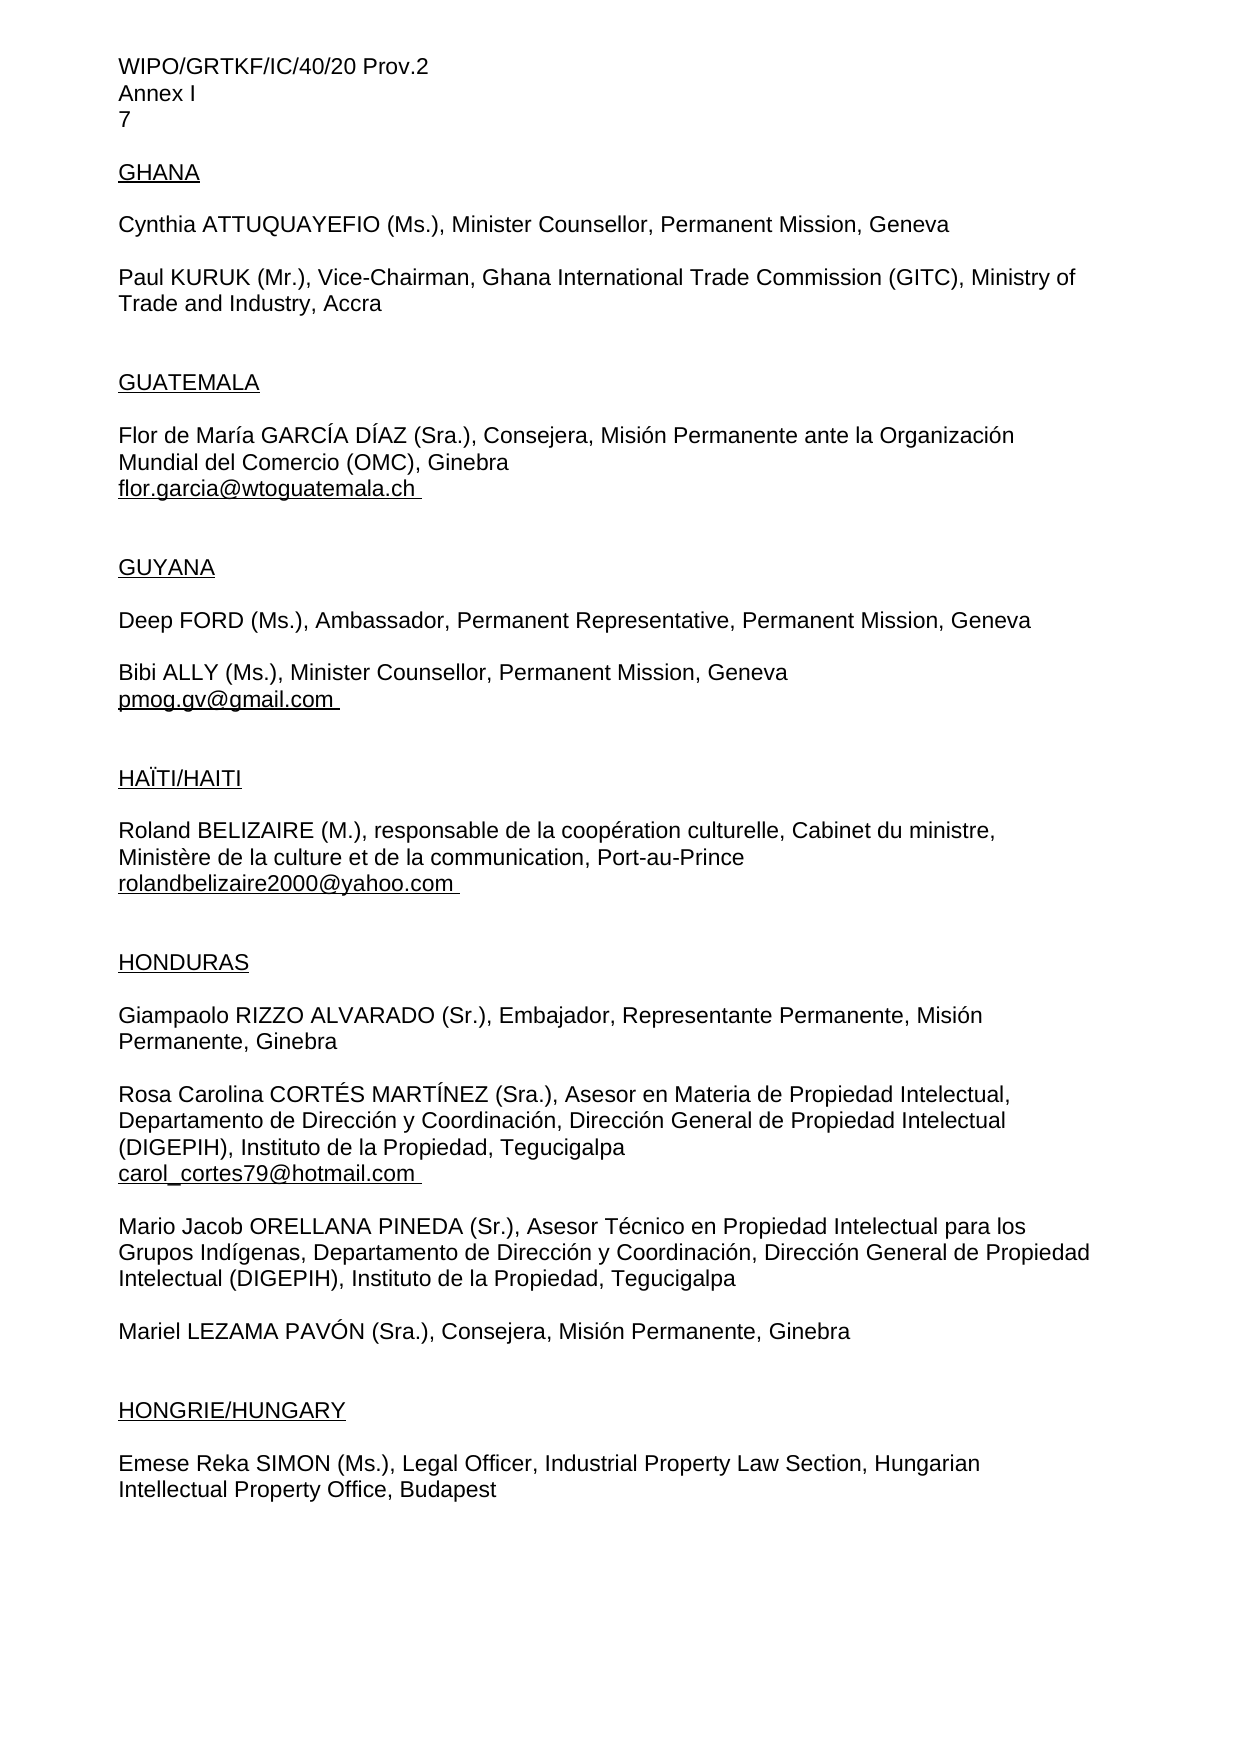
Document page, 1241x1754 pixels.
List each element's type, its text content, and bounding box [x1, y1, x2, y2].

text Rosa Carolina CORTÉS MARTÍNEZ (Sra.), Asesor en Materia de Propiedad Intelectual, Departamento de Dirección y Coordinación, Dirección General de Propiedad Intelectual (DIGEPIH), Instituto de la Propiedad, Tegucigalpa [118, 1081, 1092, 1160]
text HONGRIE/HUNGARY [118, 1397, 1092, 1423]
text rolandbelizaire2000@yahoo.com [118, 870, 1092, 896]
text Deep FORD (Ms.), Ambassador, Permanent Representative, Permanent Mission, Geneva [118, 607, 1092, 633]
text pmog.gv@gmail.com [118, 686, 1092, 712]
text Emese Reka SIMON (Ms.), Legal Officer, Industrial Property Law Section, Hungarian Intellectual Property Office, Budapest [118, 1450, 1092, 1503]
text carol_cortes79@hotmail.com [118, 1160, 1092, 1186]
text flor.garcia@wtoguatemala.ch [118, 475, 1092, 501]
text Bibi ALLY (Ms.), Minister Counsellor, Permanent Mission, Geneva [118, 659, 1092, 686]
text GUYANA [118, 554, 1092, 580]
text GUATEMALA [118, 369, 1092, 396]
text GHANA [118, 158, 1092, 185]
text Paul KURUK (Mr.), Vice-Chairman, Ghana International Trade Commission (GITC), Ministry of Trade and Industry, Accra [118, 264, 1092, 317]
text Cynthia ATTUQUAYEFIO (Ms.), Minister Counsellor, Permanent Mission, Geneva [118, 211, 1092, 238]
text Roland BELIZAIRE (M.), responsable de la coopération culturelle, Cabinet du ministre, Ministère de la culture et de la communication, Port-au-Prince [118, 817, 1092, 870]
text HONDURAS [118, 949, 1092, 976]
text Giampaolo RIZZO ALVARADO (Sr.), Embajador, Representante Permanente, Misión Permanente, Ginebra [118, 1002, 1092, 1054]
text Mariel LEZAMA PAVÓN (Sra.), Consejera, Misión Permanente, Ginebra [118, 1318, 1092, 1344]
text Mario Jacob ORELLANA PINEDA (Sr.), Asesor Técnico en Propiedad Intelectual para los Grupos Indígenas, Departamento de Dirección y Coordinación, Dirección General de Propiedad Intelectual (DIGEPIH), Instituto de la Propiedad, Tegucigalpa [118, 1213, 1092, 1292]
text HAÏTI/HAITI [118, 765, 1092, 791]
text Flor de María GARCÍA DÍAZ (Sra.), Consejera, Misión Permanente ante la Organización Mundial del Comercio (OMC), Ginebra [118, 422, 1092, 475]
